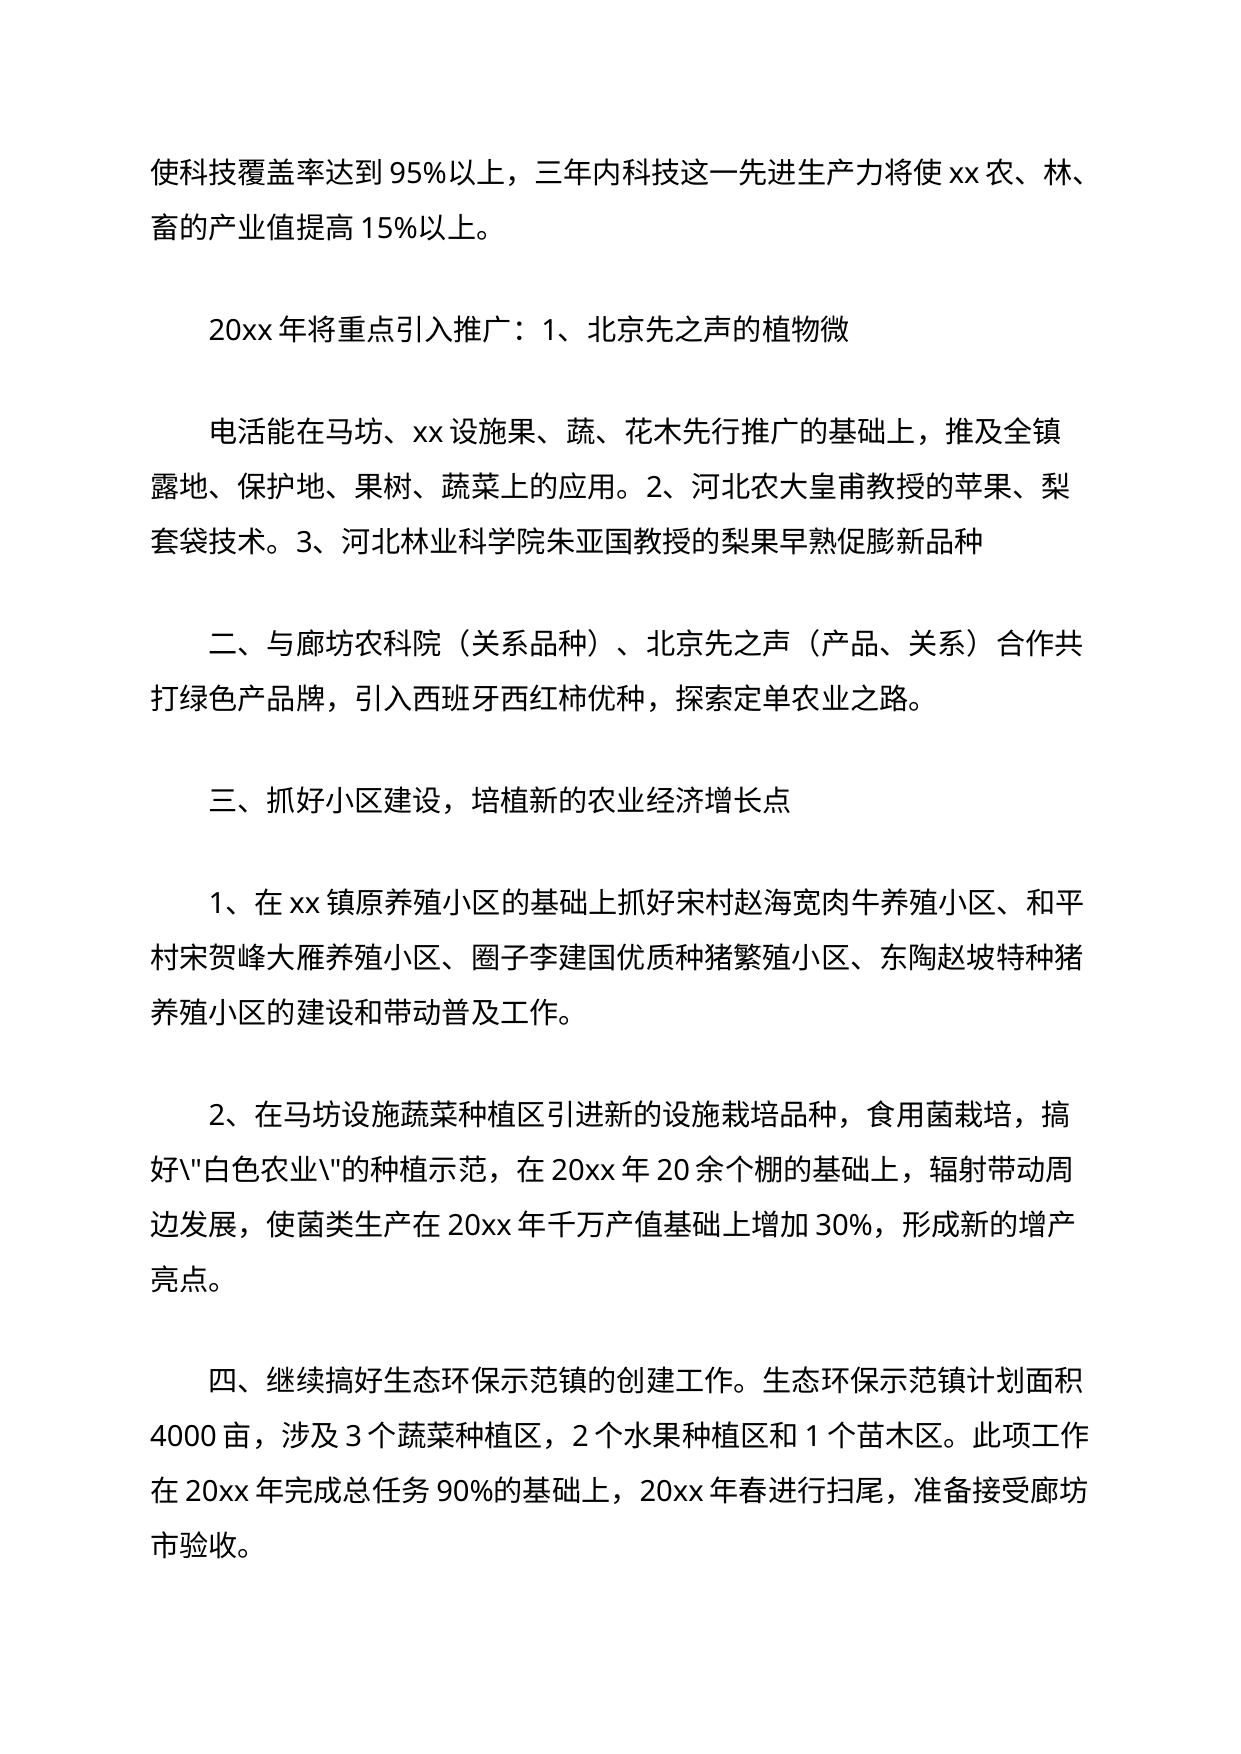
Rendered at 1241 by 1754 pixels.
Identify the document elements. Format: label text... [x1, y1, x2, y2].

text 电活能在马坊、xx设施果、蔬、花木先行推广的基础上，推及全镇露地、保护地、果树、蔬菜上的应用。2、河北农大皇甫教授的苹果、梨套袋技术。3、河北林业科学院朱亚国教授的梨果早熟促膨新品种 [150, 409, 1090, 561]
text 三、抓好小区建设，培植新的农业经济增长点 [150, 778, 1090, 820]
text 四、继续搞好生态环保示范镇的创建工作。生态环保示范镇计划面积4000亩，涉及3个蔬菜种植区，2个水果种植区和1个苗木区。此项工作在20xx年完成总任务90%的基础上，20xx年春进行扫尾，准备接受廊坊市验收。 [150, 1358, 1090, 1565]
text 2、在马坊设施蔬菜种植区引进新的设施栽培品种，食用菌栽培，搞好\"白色农业\"的种植示范，在20xx年20余个棚的基础上，辐射带动周边发展，使菌类生产在20xx年千万产值基础上增加30%，形成新的增产亮点。 [150, 1091, 1090, 1298]
text 20xx年将重点引入推广：1、北京先之声的植物微 [150, 307, 1090, 349]
text 1、在xx镇原养殖小区的基础上抓好宋村赵海宽肉牛养殖小区、和平村宋贺峰大雁养殖小区、圈子李建国优质种猪繁殖小区、东陶赵坡特种猪养殖小区的建设和带动普及工作。 [150, 879, 1090, 1032]
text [150, 150, 1090, 247]
text 二、与廊坊农科院（关系品种）、北京先之声（产品、关系）合作共打绿色产品牌，引入西班牙西红柿优种，探索定单农业之路。 [150, 621, 1090, 718]
